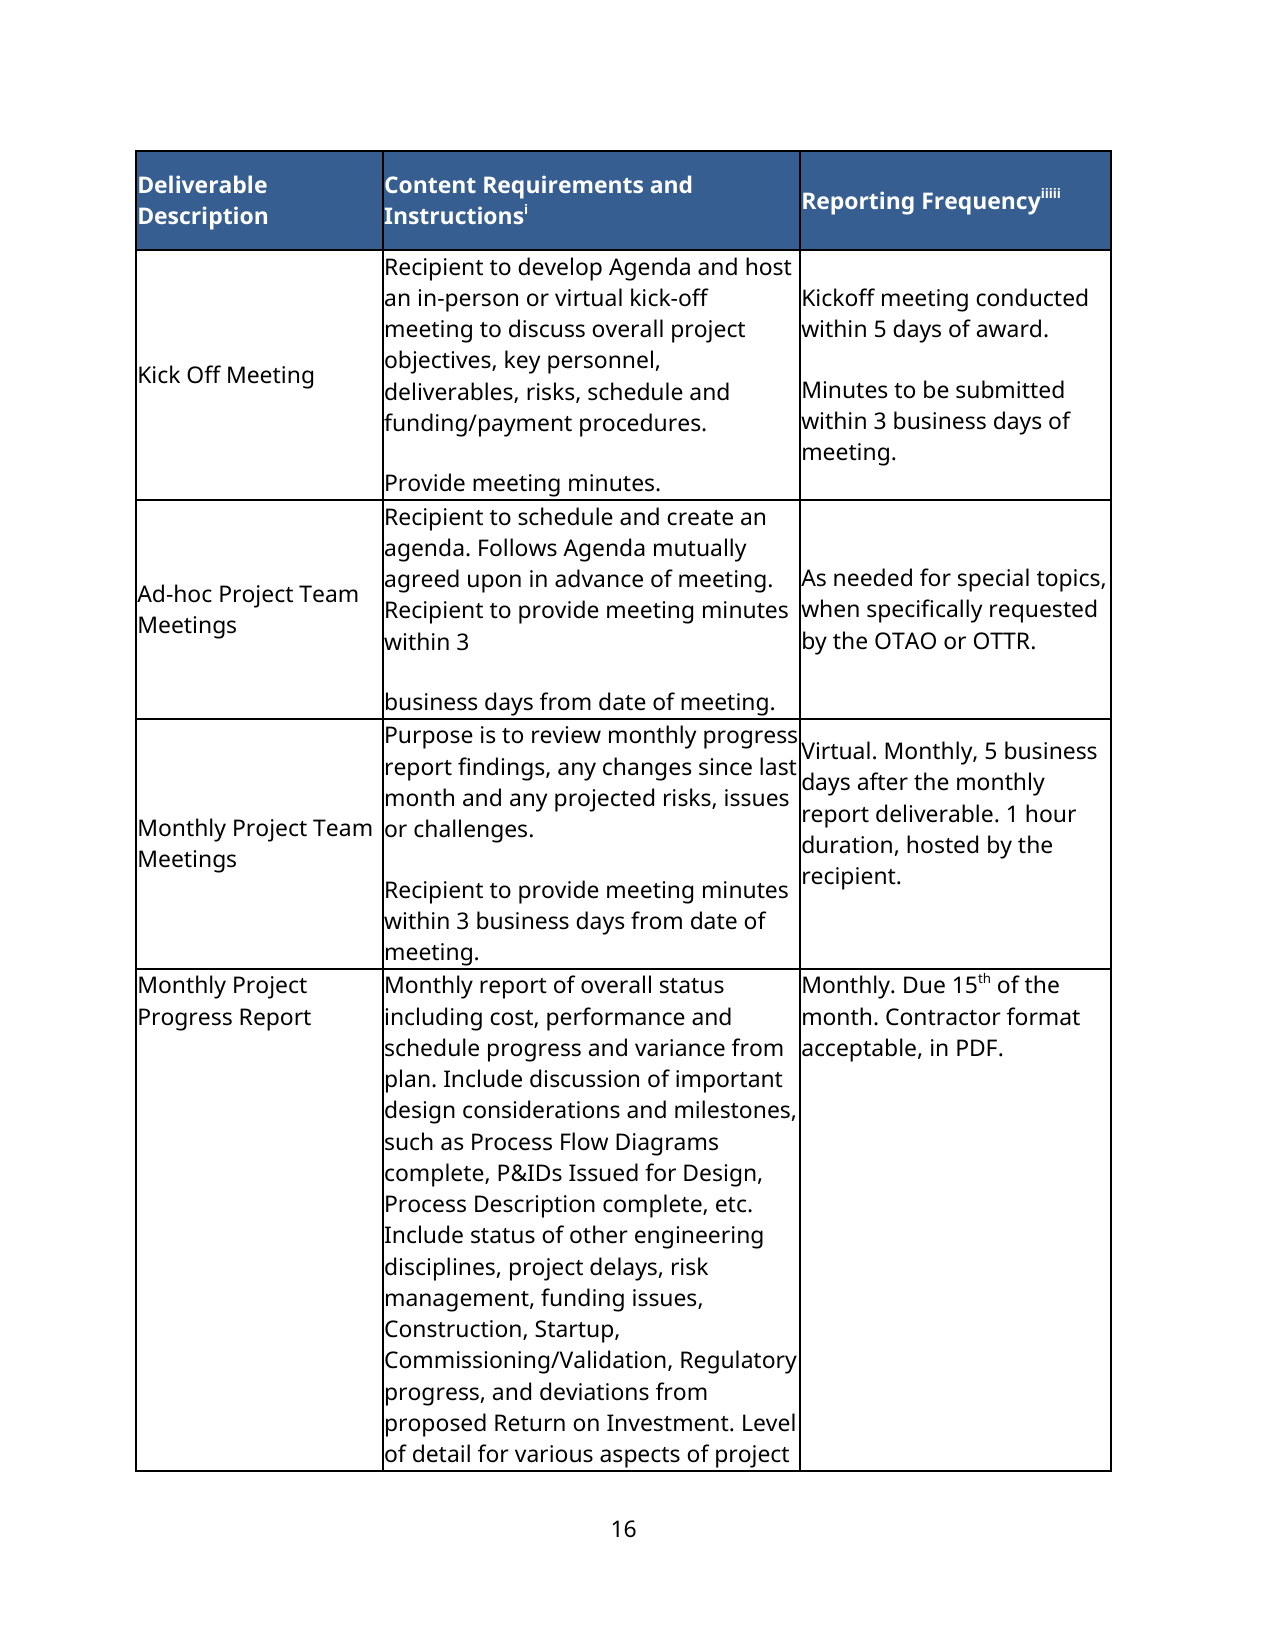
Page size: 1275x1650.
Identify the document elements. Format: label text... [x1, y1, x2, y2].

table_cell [384, 970, 799, 1469]
table_cell As needed for special topics, when specifically requested by the OTAO or OTTR. [801, 501, 1110, 717]
table_cell Recipient to develop Agenda and host an in-person or virtual kick-off meeting to discuss overall project objectives, key personnel, deliverables, risks, schedule and funding/payment procedures. Provide meeting minutes. [384, 251, 799, 499]
table_header Content Requirements and Instructionsi [384, 152, 799, 249]
table_cell Monthly Project Team Meetings [137, 720, 382, 967]
table_cell Ad-hoc Project Team Meetings [137, 501, 382, 717]
table_cell Purpose is to review monthly progress report findings, any changes since last month and any projected risks, issues or challenges. Recipient to provide meeting minutes within 3 business days from date of meeting. [384, 720, 799, 967]
table_cell Kick Off Meeting [137, 251, 382, 499]
table_header Deliverable Description [137, 152, 382, 249]
table_cell Kickoff meeting conducted within 5 days of award. Minutes to be submitted within 3 business days of meeting. [801, 251, 1110, 499]
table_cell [801, 970, 1110, 1469]
table_cell Recipient to schedule and create an agenda. Follows Agenda mutually agreed upon in advance of meeting. Recipient to provide meeting minutes within 3 business days from date of meeting. [384, 501, 799, 717]
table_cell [137, 970, 382, 1469]
table_header Reporting Frequencyiiiii [801, 152, 1110, 249]
table_cell Virtual. Monthly, 5 business days after the monthly report deliverable. 1 hour duration, hosted by the recipient. [801, 720, 1110, 967]
